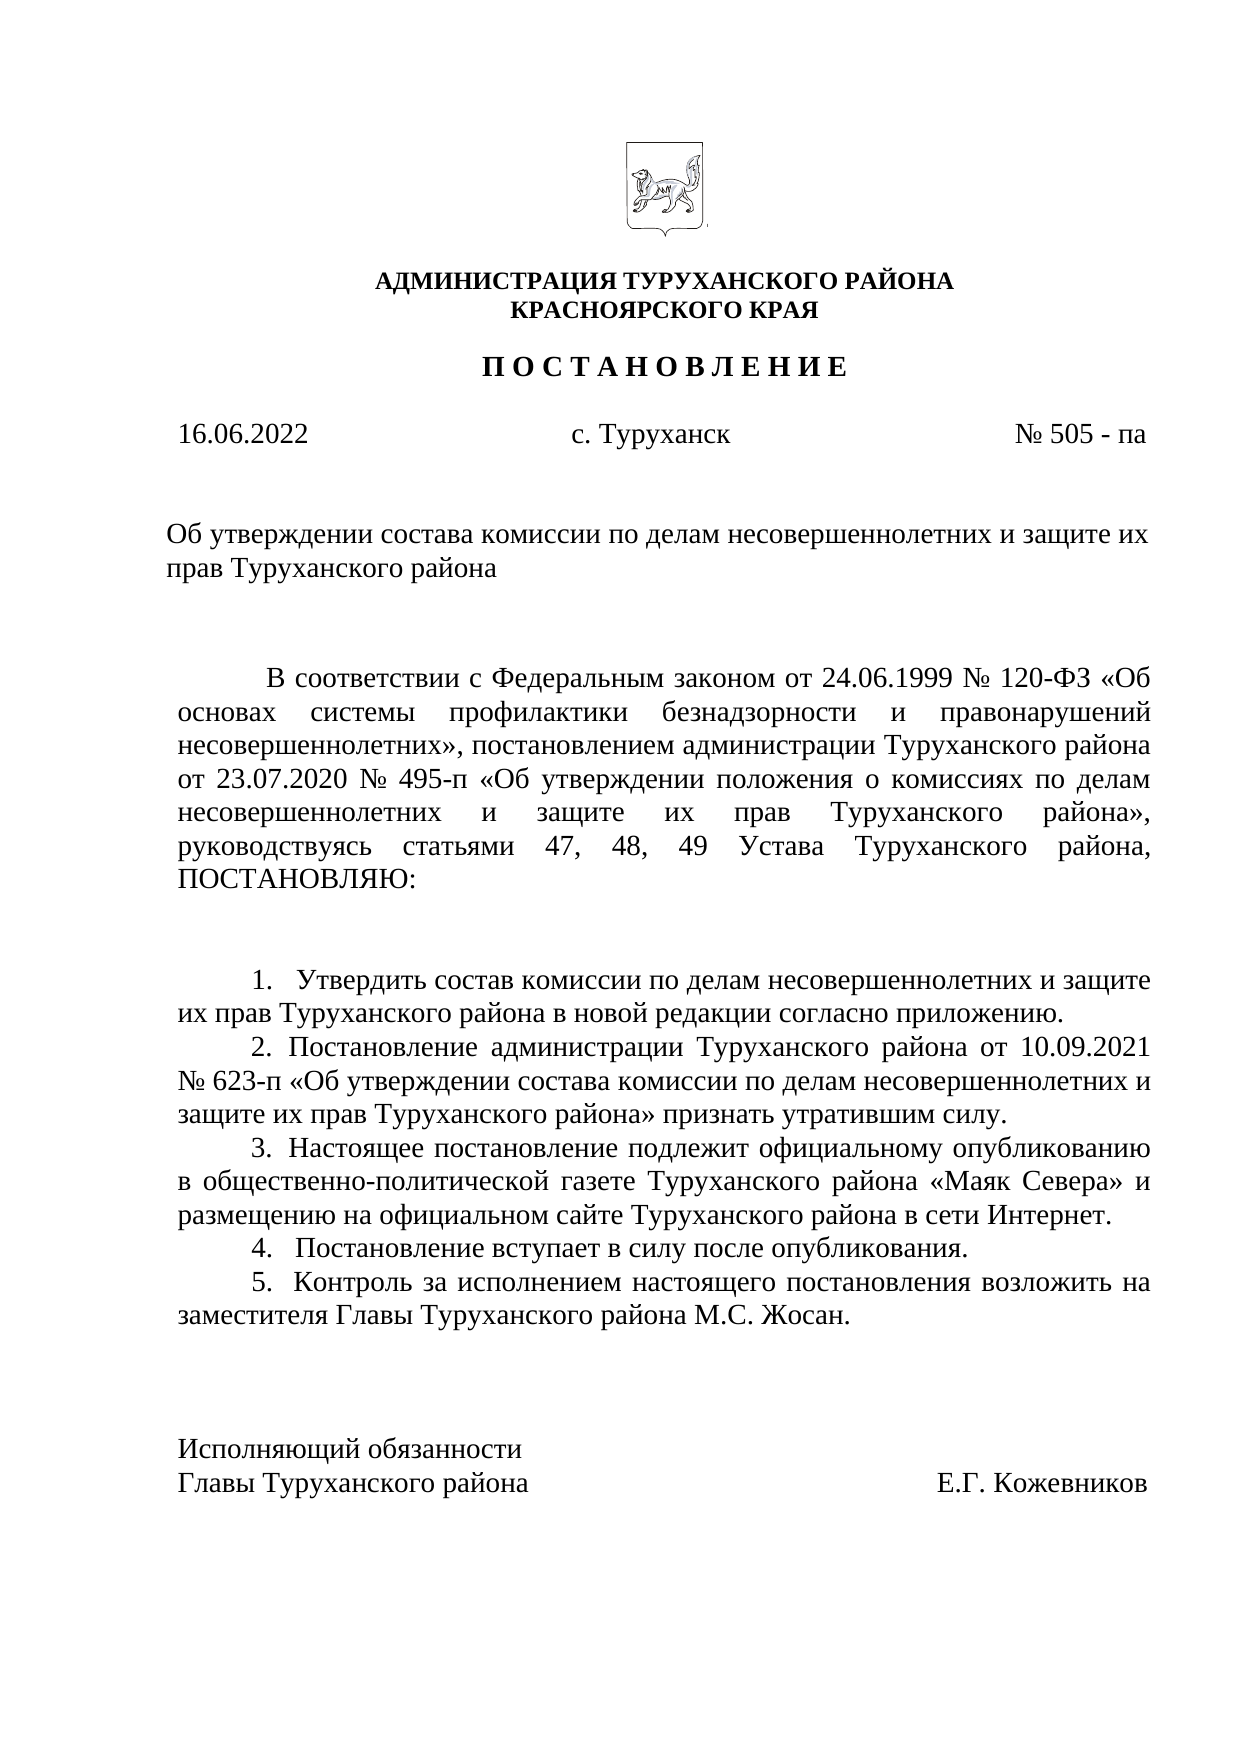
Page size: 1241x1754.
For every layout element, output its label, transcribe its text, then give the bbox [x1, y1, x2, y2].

list Постановление администрации Туруханского района от 10.09.2021 № 623-п «Об утверждении состава комиссии по делам несовершеннолетних и защите их прав Туруханского района» признать утратившим силу. [177, 1029, 1152, 1130]
text Исполняющий обязанности [177, 1432, 1152, 1465]
text В соответствии с Федеральным законом от 24.06.1999 № 120-ФЗ «Об основах системы профилактики безнадзорности и правонарушений несовершеннолетних», постановлением администрации Туруханского района от 23.07.2020 № 495-п «Об утверждении положения о комиссиях по делам несовершеннолетних и защите их прав Туруханского района», руководствуясь статьями 47, 48, 49 Устава Туруханского района, ПОСТАНОВЛЯЮ: [177, 660, 1152, 895]
text Главы Туруханского района Е.Г. Кожевников [177, 1465, 1152, 1499]
text КРАСНОЯРСКОГО КРАЯ [177, 295, 1152, 324]
text 4. Постановление вступает в силу после опубликования. [177, 1230, 1152, 1264]
text АДМИНИСТРАЦИЯ ТУРУХАНСКОГО РАЙОНА [177, 266, 1152, 295]
list Настоящее постановление подлежит официальному опубликованию в общественно-политической газете Туруханского района «Маяк Севера» и размещению на официальном сайте Туруханского района в сети Интернет. [177, 1130, 1152, 1230]
table_header Об утверждении состава комиссии по делам несовершеннолетних и защите их прав Туруханского района [155, 517, 1161, 593]
text 16.06.2022 с. Туруханск № 505 - па [177, 416, 1152, 449]
text 5. Контроль за исполнением настоящего постановления возложить на заместителя Главы Туруханского района М.С. Жосан. [177, 1264, 1152, 1331]
list Утвердить состав комиссии по делам несовершеннолетних и защите их прав Туруханского района в новой редакции согласно приложению. [177, 962, 1152, 1029]
text П О С Т А Н О В Л Е Н И Е [177, 349, 1152, 382]
